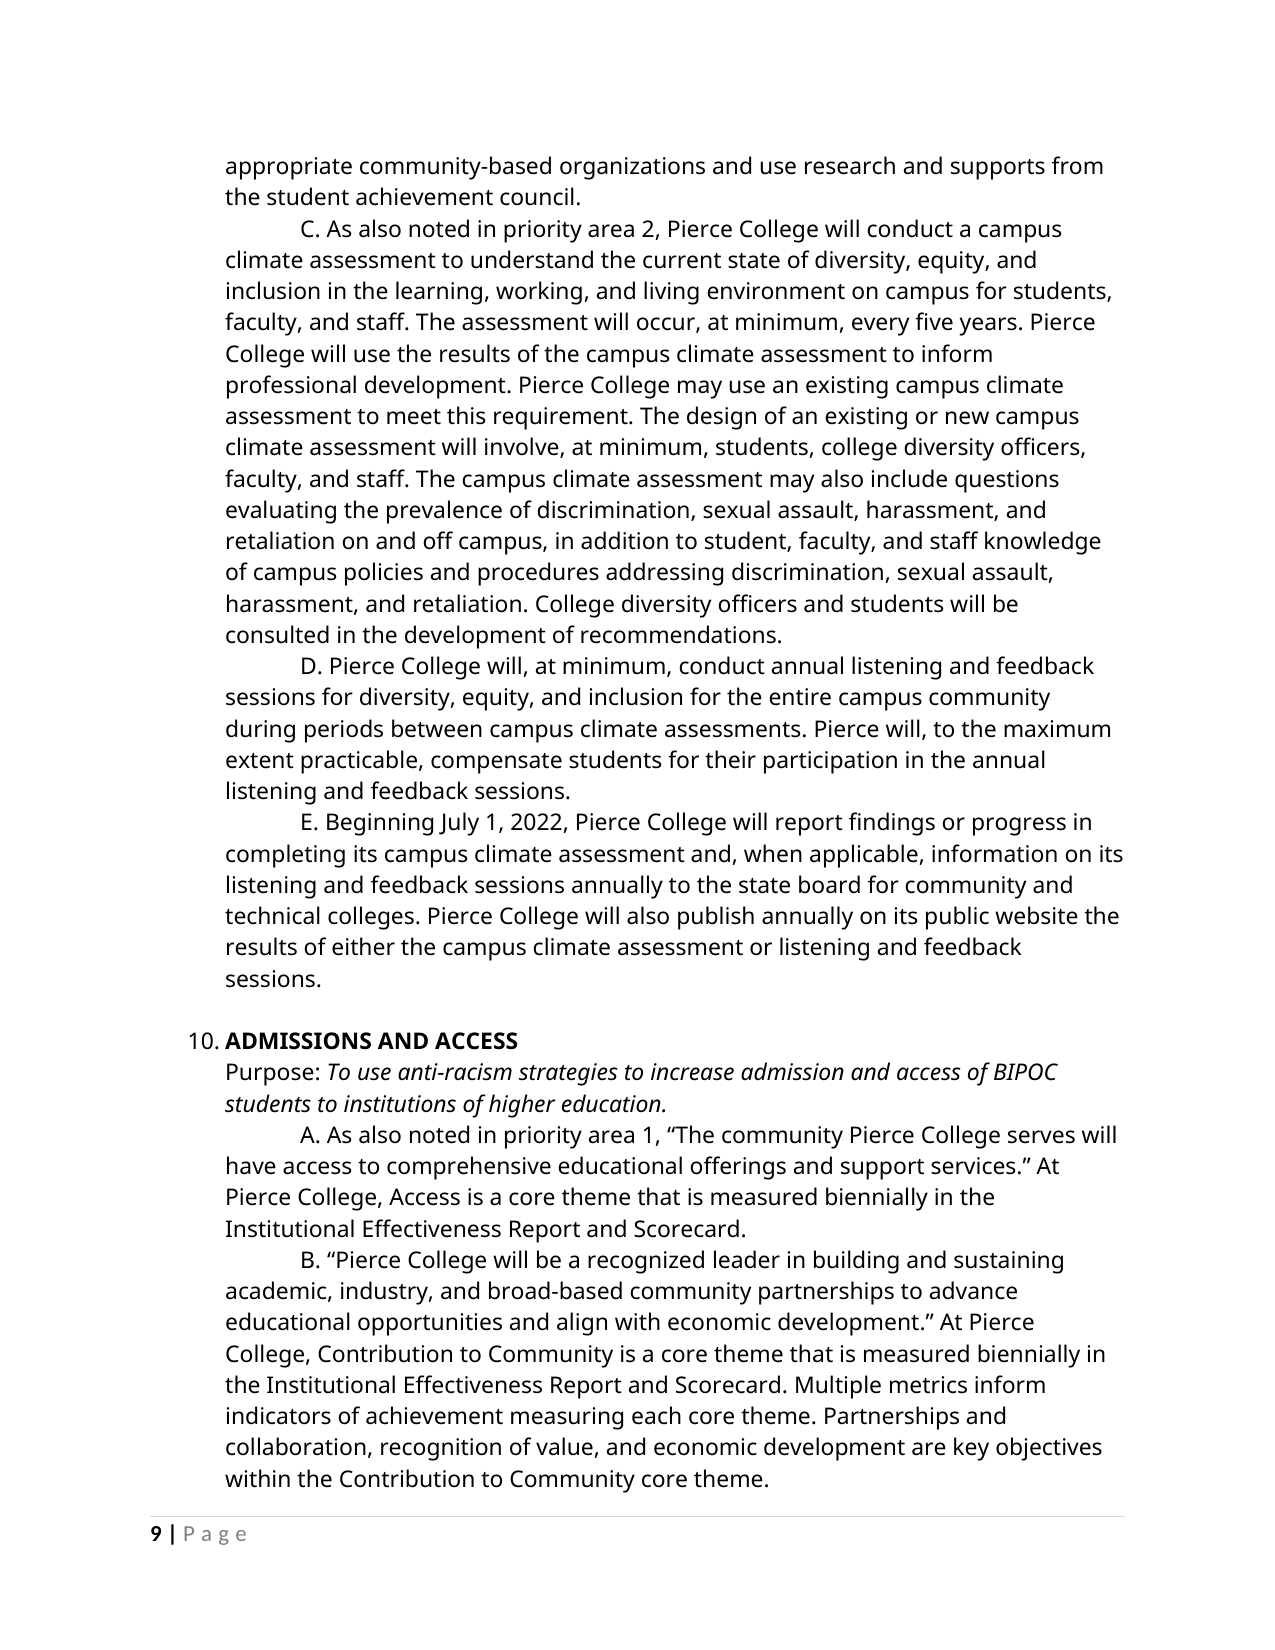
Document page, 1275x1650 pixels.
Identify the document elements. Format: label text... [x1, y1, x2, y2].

list B. “Pierce College will be a recognized leader in building and sustaining academic, industry, and broad-based community partnerships to advance educational opportunities and align with economic development.” At Pierce College, Contribution to Community is a core theme that is measured biennially in the Institutional Effectiveness Report and Scorecard. Multiple metrics inform indicators of achievement measuring each core theme. Partnerships and collaboration, recognition of value, and economic development are key objectives within the Contribution to Community core theme. [225, 1244, 1125, 1494]
list Purpose: To use anti-racism strategies to increase admission and access of BIPOC students to institutions of higher education. [225, 1056, 1125, 1119]
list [225, 150, 1125, 212]
list A. As also noted in priority area 1, “The community Pierce College serves will have access to comprehensive educational offerings and support services.” At Pierce College, Access is a core theme that is measured biennially in the Institutional Effectiveness Report and Scorecard. [225, 1119, 1125, 1244]
list C. As also noted in priority area 2, Pierce College will conduct a campus climate assessment to understand the current state of diversity, equity, and inclusion in the learning, working, and living environment on campus for students, faculty, and staff. The assessment will occur, at minimum, every five years. Pierce College will use the results of the campus climate assessment to inform professional development. Pierce College may use an existing campus climate assessment to meet this requirement. The design of an existing or new campus climate assessment will involve, at minimum, students, college diversity officers, faculty, and staff. The campus climate assessment may also include questions evaluating the prevalence of discrimination, sexual assault, harassment, and retaliation on and off campus, in addition to student, faculty, and staff knowledge of campus policies and procedures addressing discrimination, sexual assault, harassment, and retaliation. College diversity officers and students will be consulted in the development of recommendations. [225, 212, 1125, 650]
list D. Pierce College will, at minimum, conduct annual listening and feedback sessions for diversity, equity, and inclusion for the entire campus community during periods between campus climate assessments. Pierce will, to the maximum extent practicable, compensate students for their participation in the annual listening and feedback sessions. [225, 650, 1125, 806]
list E. Beginning July 1, 2022, Pierce College will report findings or progress in completing its campus climate assessment and, when applicable, information on its listening and feedback sessions annually to the state board for community and technical colleges. Pierce College will also publish annually on its public website the results of either the campus climate assessment or listening and feedback sessions. [225, 806, 1125, 994]
list ADMISSIONS AND ACCESS [187, 1025, 1125, 1056]
